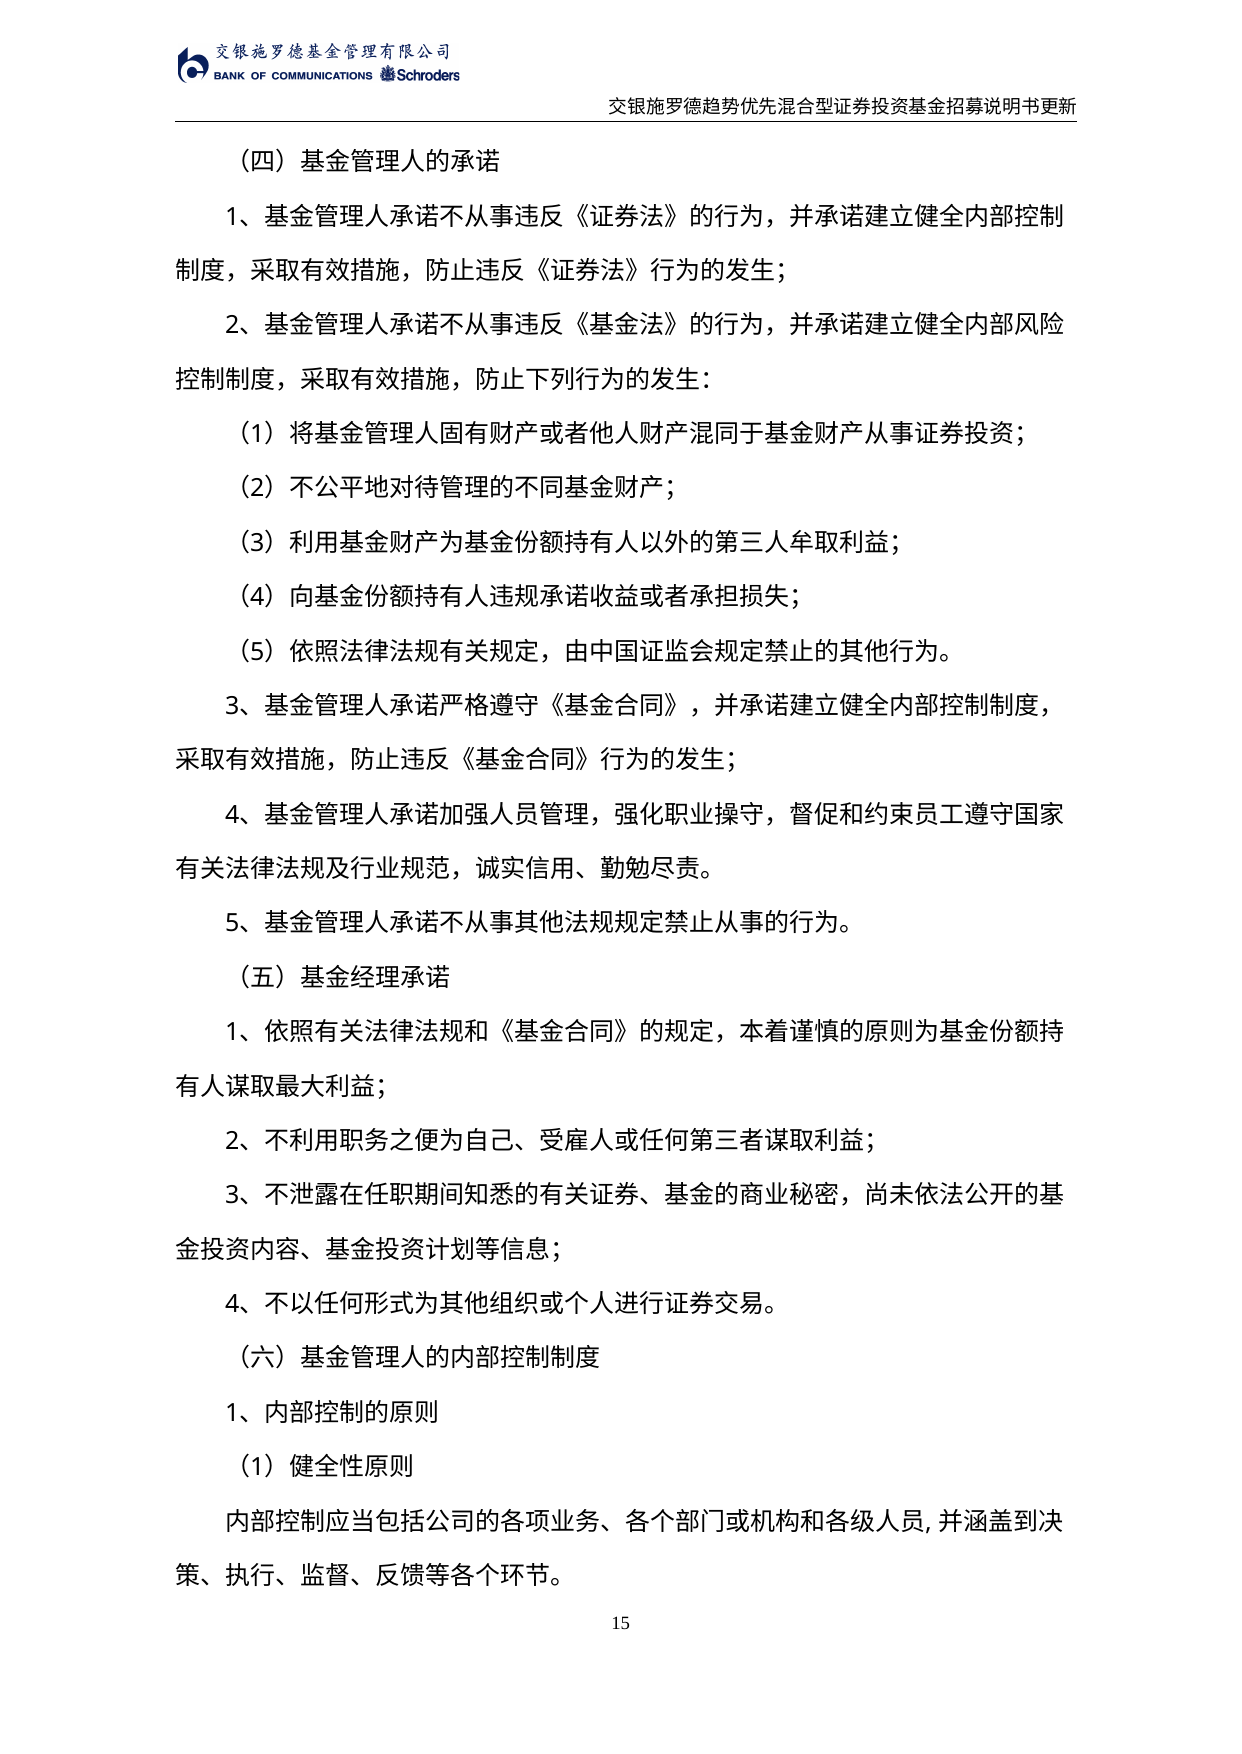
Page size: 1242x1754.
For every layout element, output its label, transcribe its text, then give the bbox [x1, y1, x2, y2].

text 内部控制应当包括公司的各项业务、各个部门或机构和各级人员, 并涵盖到决策、执行、监督、反馈等各个环节。 [175, 1501, 1077, 1592]
text 2、不利用职务之便为自己、受雇人或任何第三者谋取利益； [175, 1120, 1077, 1157]
text （五）基金经理承诺 [175, 957, 1077, 993]
text （3）利用基金财产为基金份额持有人以外的第三人牟取利益； [175, 522, 1077, 558]
text 3、不泄露在任职期间知悉的有关证券、基金的商业秘密，尚未依法公开的基金投资内容、基金投资计划等信息； [175, 1175, 1077, 1265]
text （1）将基金管理人固有财产或者他人财产混同于基金财产从事证券投资； [175, 413, 1077, 450]
text （2）不公平地对待管理的不同基金财产； [175, 468, 1077, 504]
text 5、基金管理人承诺不从事其他法规规定禁止从事的行为。 [175, 903, 1077, 939]
picture [178, 43, 460, 83]
text 3、基金管理人承诺严格遵守《基金合同》，并承诺建立健全内部控制制度，采取有效措施，防止违反《基金合同》行为的发生； [175, 685, 1077, 776]
text （六）基金管理人的内部控制制度 [175, 1338, 1077, 1374]
text 2、基金管理人承诺不从事违反《基金法》的行为，并承诺建立健全内部风险控制制度，采取有效措施，防止下列行为的发生： [175, 305, 1077, 395]
text 1、依照有关法律法规和《基金合同》的规定，本着谨慎的原则为基金份额持有人谋取最大利益； [175, 1012, 1077, 1102]
text （4）向基金份额持有人违规承诺收益或者承担损失； [175, 577, 1077, 613]
text 4、不以任何形式为其他组织或个人进行证券交易。 [175, 1283, 1077, 1320]
text （四）基金管理人的承诺 [175, 142, 1077, 178]
text （1）健全性原则 [175, 1447, 1077, 1483]
text 4、基金管理人承诺加强人员管理，强化职业操守，督促和约束员工遵守国家有关法律法规及行业规范，诚实信用、勤勉尽责。 [175, 794, 1077, 885]
text （5）依照法律法规有关规定，由中国证监会规定禁止的其他行为。 [175, 631, 1077, 667]
text 1、基金管理人承诺不从事违反《证券法》的行为，并承诺建立健全内部控制制度，采取有效措施，防止违反《证券法》行为的发生； [175, 196, 1077, 287]
text 1、内部控制的原则 [175, 1392, 1077, 1428]
